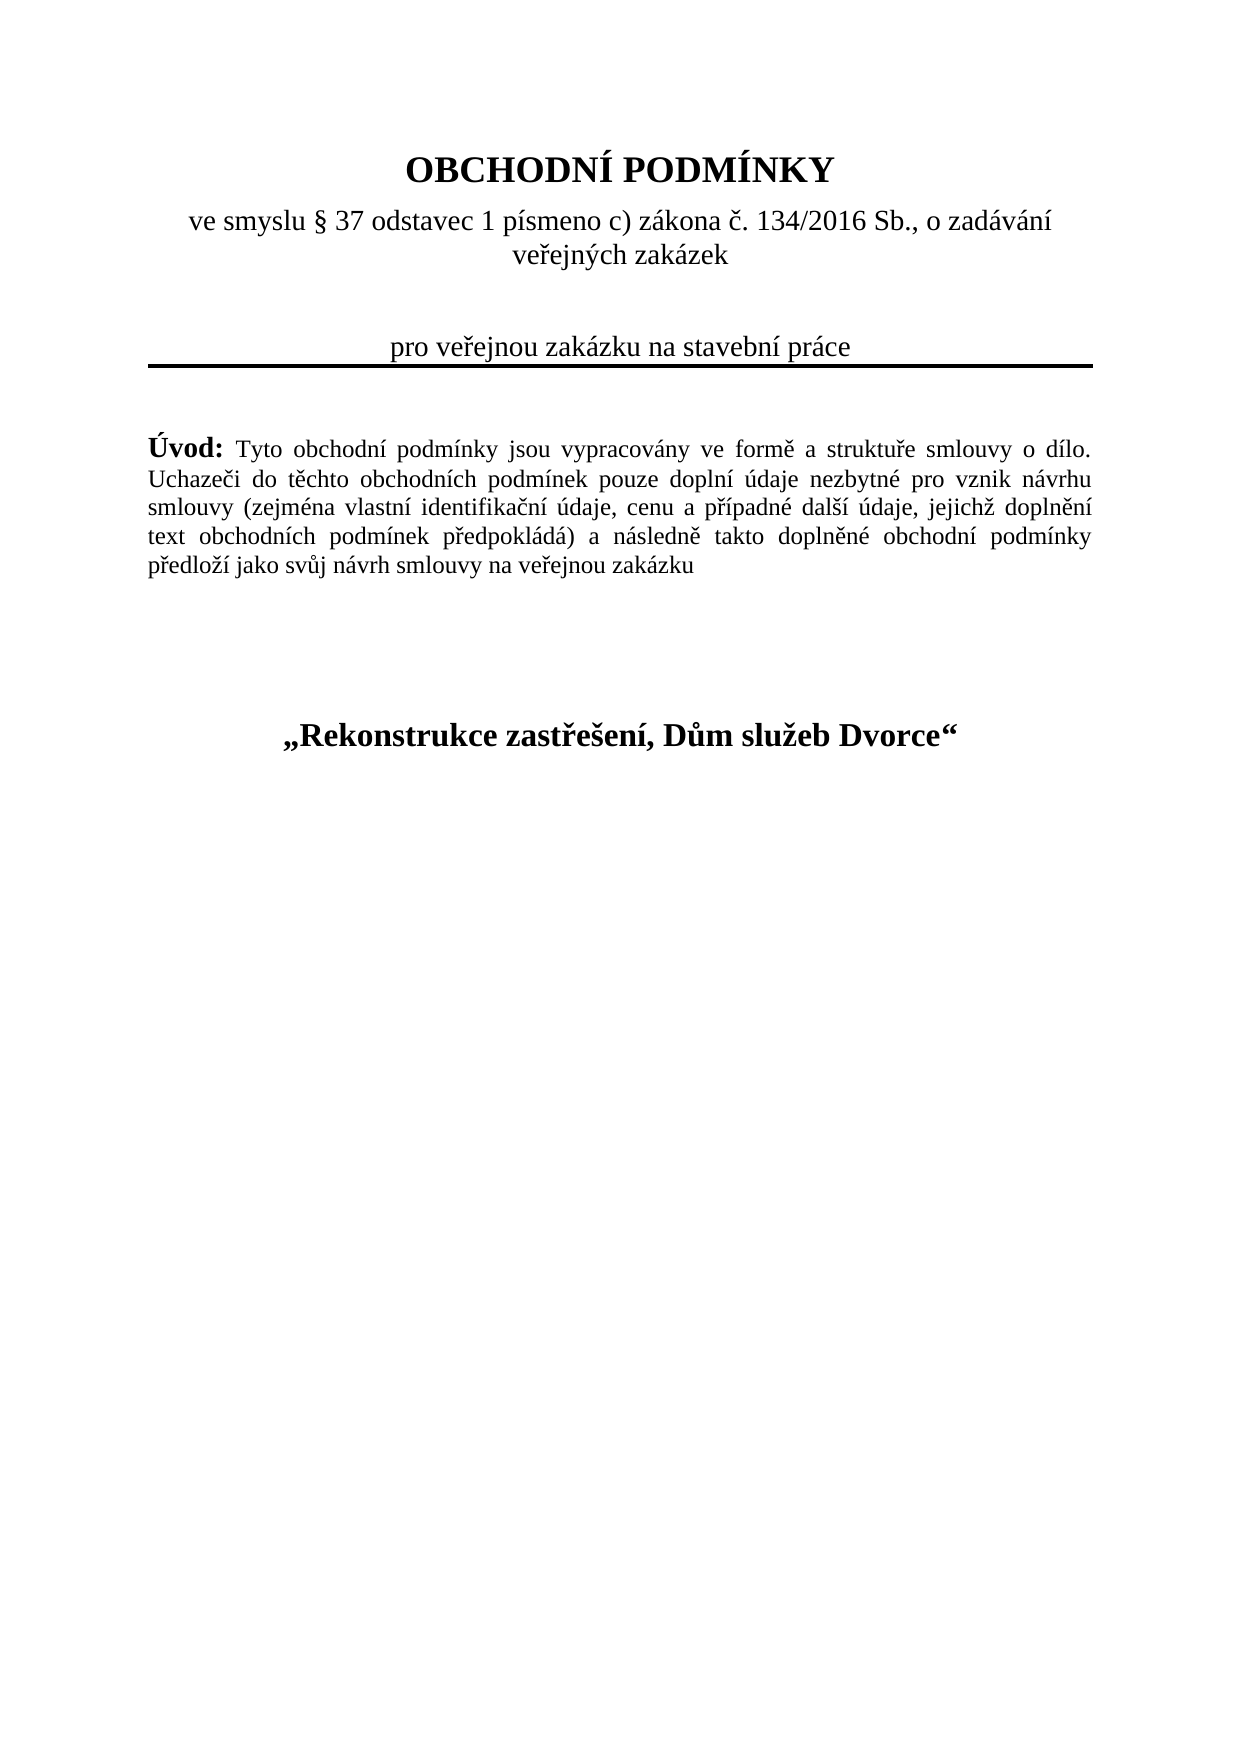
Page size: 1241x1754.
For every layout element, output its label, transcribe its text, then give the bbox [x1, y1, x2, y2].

text ve smyslu § 37 odstavec 1 písmeno c) zákona č. 134/2016 Sb., o zadávání veřejných zakázek [148, 203, 1093, 270]
text pro veřejnou zakázku na stavební práce [148, 329, 1093, 364]
text „Rekonstrukce zastřešení, Dům služeb Dvorce“ [148, 715, 1093, 753]
text OBCHODNÍ PODMÍNKY [148, 148, 1093, 191]
text Úvod: Tyto obchodní podmínky jsou vypracovány ve formě a struktuře smlouvy o dílo. Uchazeči do těchto obchodních podmínek pouze doplní údaje nezbytné pro vznik návrhu smlouvy (zejména vlastní identifikační údaje, cenu a případné další údaje, jejichž doplnění text obchodních podmínek předpokládá) a následně takto doplněné obchodní podmínky předloží jako svůj návrh smlouvy na veřejnou zakázku [148, 430, 1093, 579]
